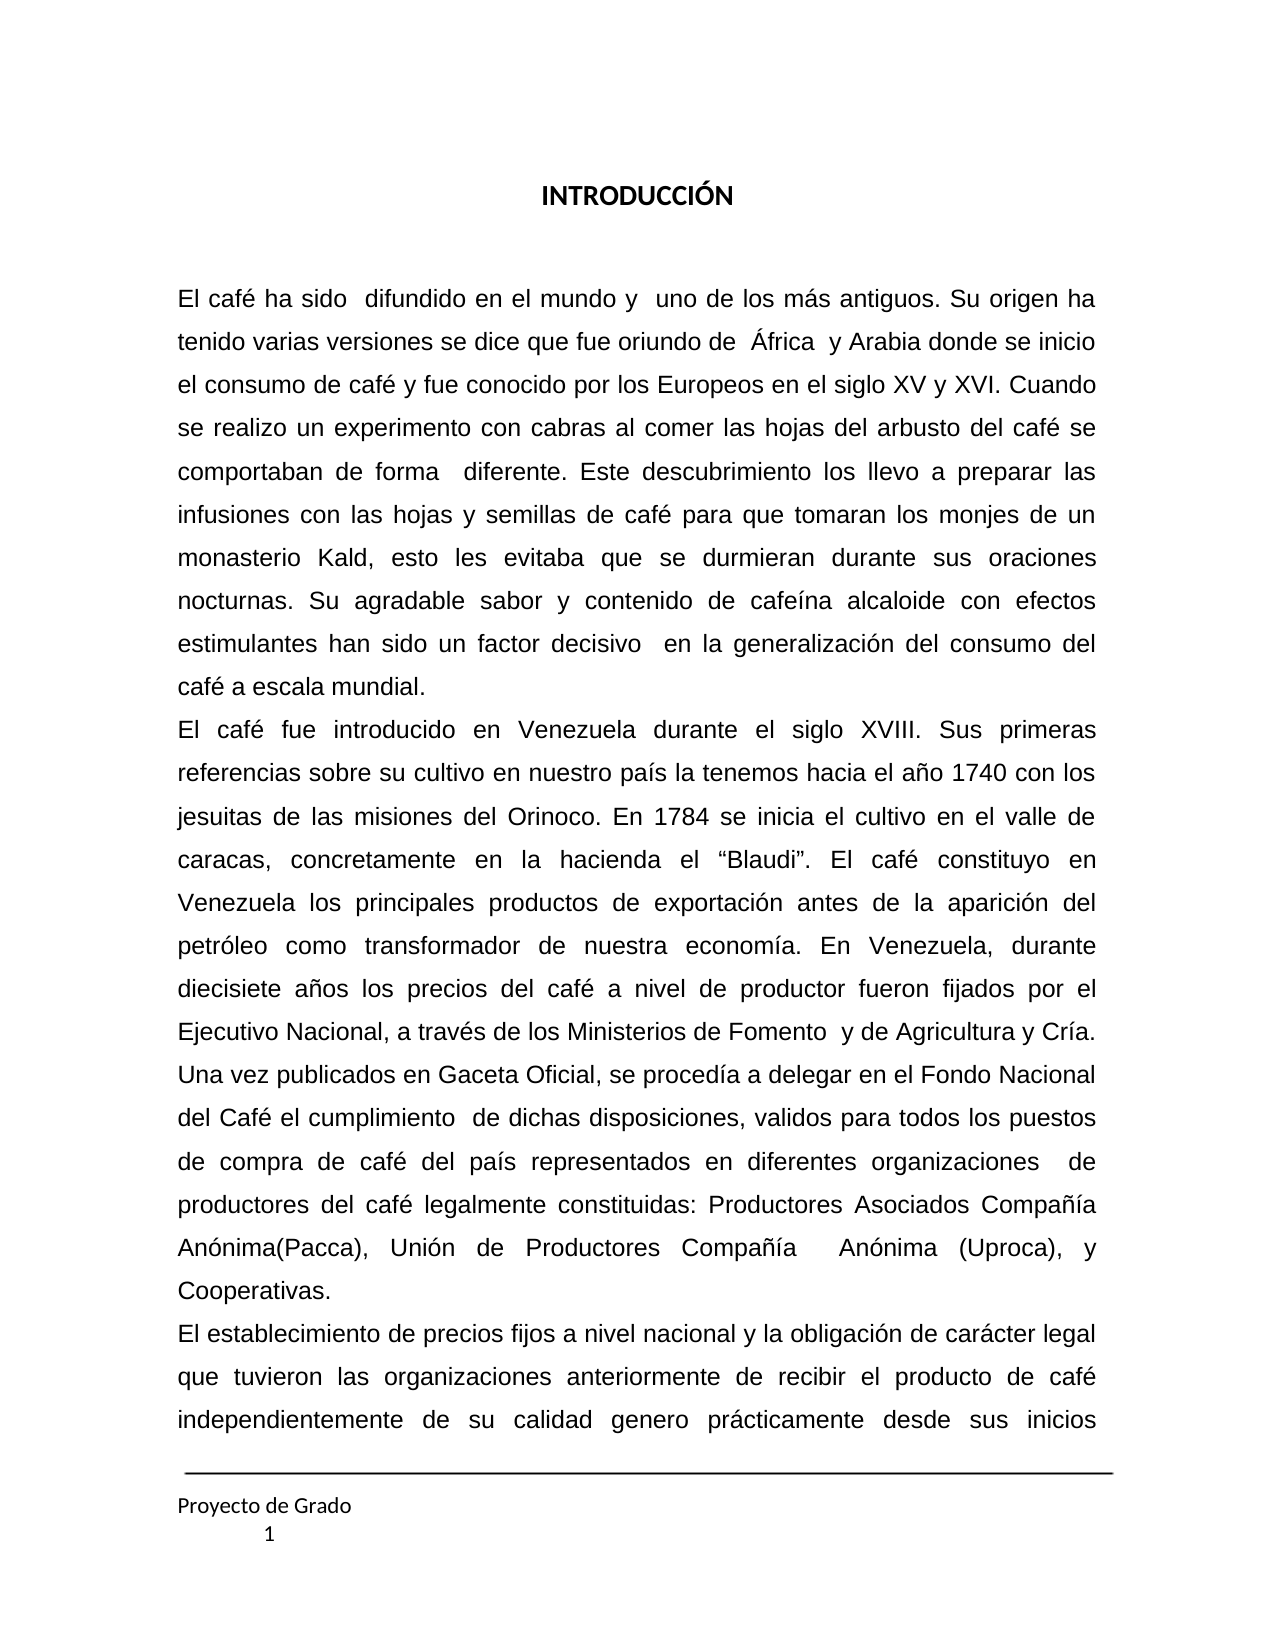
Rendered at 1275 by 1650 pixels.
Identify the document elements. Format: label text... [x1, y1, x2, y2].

picture [177, 1462, 1117, 1484]
text INTRODUCCIÓN [177, 177, 1098, 213]
text El café ha sido difundido en el mundo y uno de los más antiguos. Su origen ha tenido varias versiones se dice que fue oriundo de África y Arabia donde se inicio el consumo de café y fue conocido por los Europeos en el siglo XV y XVI. Cuando se realizo un experimento con cabras al comer las hojas del arbusto del café se comportaban de forma diferente. Este descubrimiento los llevo a preparar las infusiones con las hojas y semillas de café para que tomaran los monjes de un monasterio Kald, esto les evitaba que se durmieran durante sus oraciones nocturnas. Su agradable sabor y contenido de cafeína alcaloide con efectos estimulantes han sido un factor decisivo en la generalización del consumo del café a escala mundial. [177, 284, 1098, 701]
text El café fue introducido en Venezuela durante el siglo XVIII. Sus primeras referencias sobre su cultivo en nuestro país la tenemos hacia el año 1740 con los jesuitas de las misiones del Orinoco. En 1784 se inicia el cultivo en el valle de caracas, concretamente en la hacienda el “Blaudi”. El café constituyo en Venezuela los principales productos de exportación antes de la aparición del petróleo como transformador de nuestra economía. En Venezuela, durante diecisiete años los precios del café a nivel de productor fueron fijados por el Ejecutivo Nacional, a través de los Ministerios de Fomento y de Agricultura y Cría. Una vez publicados en Gaceta Oficial, se procedía a delegar en el Fondo Nacional del Café el cumplimiento de dichas disposiciones, validos para todos los puestos de compra de café del país representados en diferentes organizaciones de productores del café legalmente constituidas: Productores Asociados Compañía Anónima(Pacca), Unión de Productores Compañía Anónima (Uproca), y Cooperativas. [177, 715, 1098, 1305]
